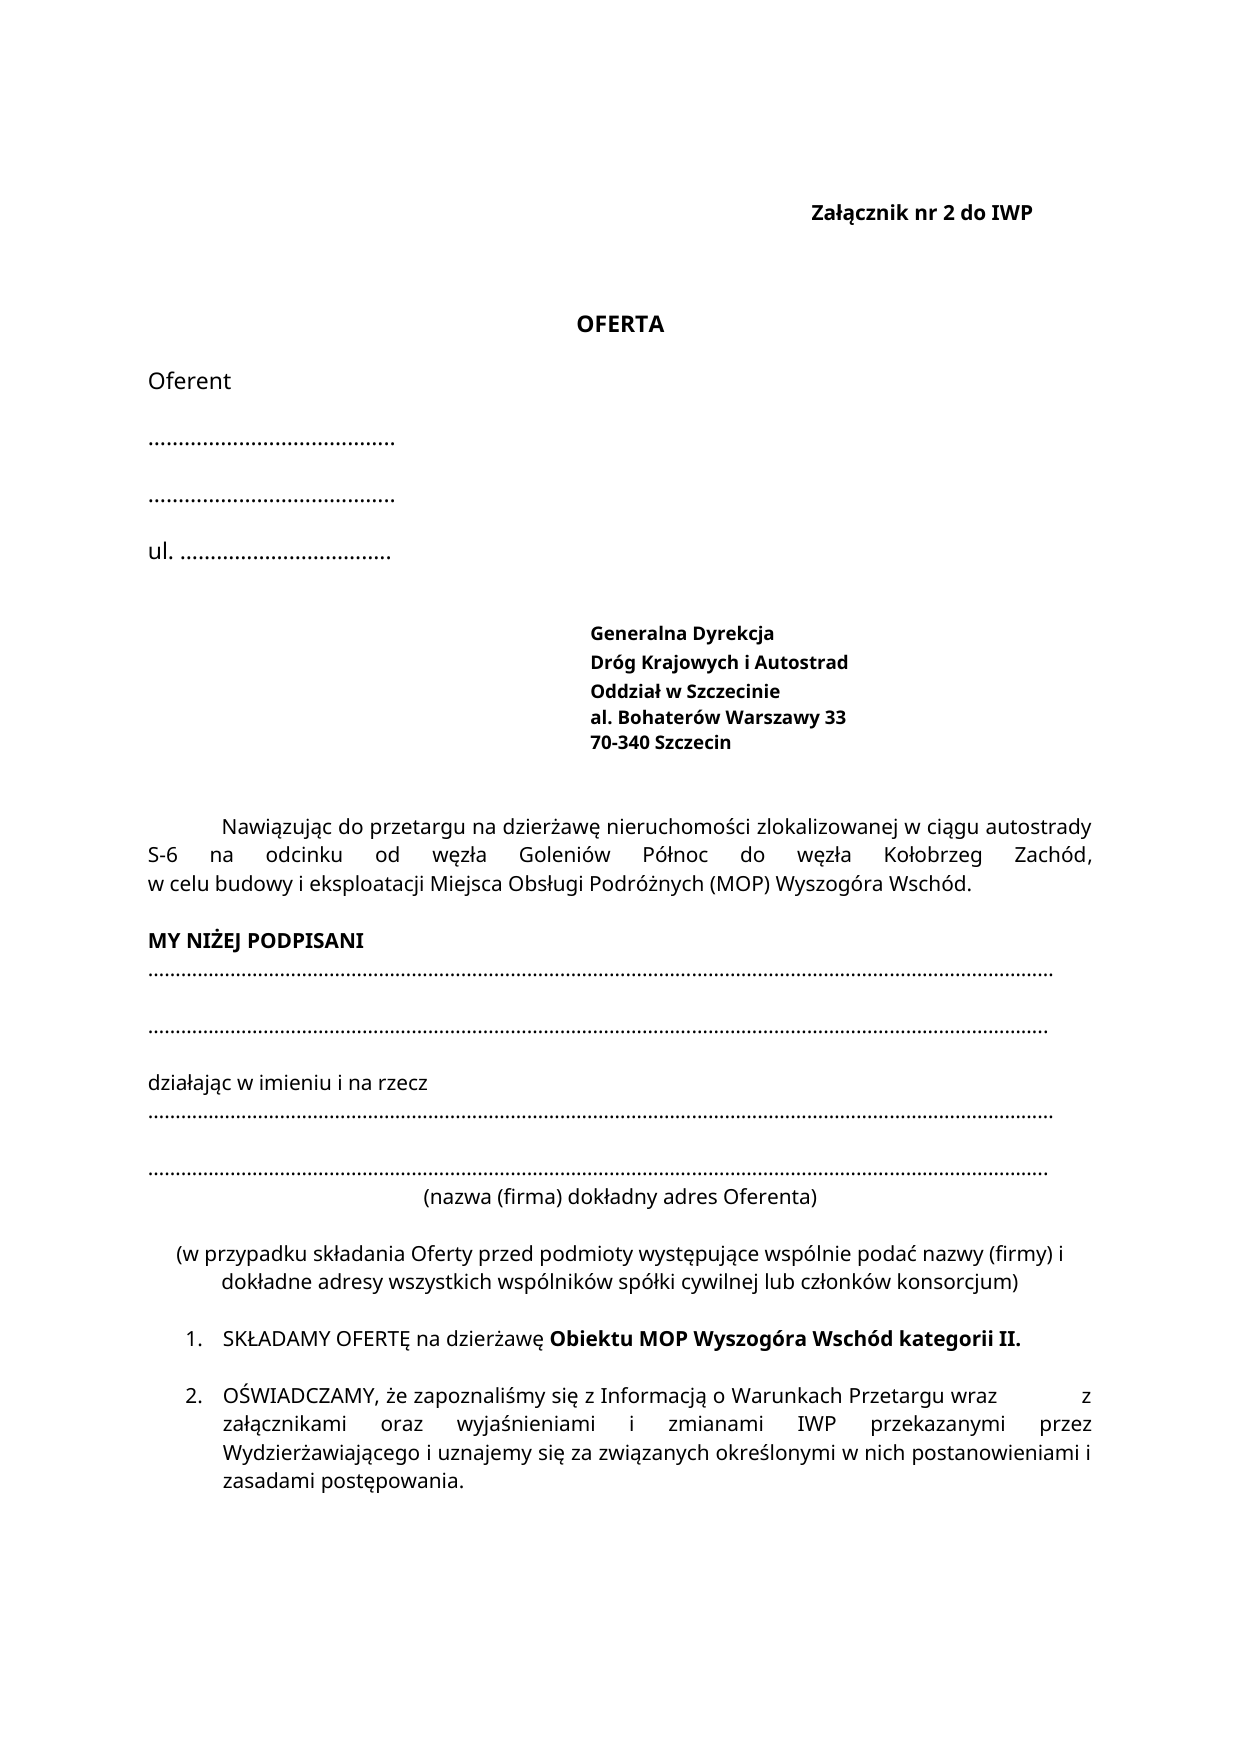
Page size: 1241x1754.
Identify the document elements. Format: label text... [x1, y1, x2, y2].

text ………………………………….. [148, 421, 1093, 453]
text Oferent [148, 364, 1093, 396]
text Załącznik nr 2 do IWP [811, 198, 1093, 226]
list OŚWIADCZAMY, że zapoznaliśmy się z Informacją o Warunkach Przetargu wraz z załącznikami oraz wyjaśnieniami i zmianami IWP przekazanymi przez Wydzierżawiającego i uznajemy się za związanych określonymi w nich postanowieniami i zasadami postępowania. [185, 1381, 1093, 1494]
text ul. …………………………….. [148, 535, 1093, 566]
text ………………………………………………………………………………………………………………………………………………… [148, 954, 1093, 983]
text ………………………………………………………………………………………………………………………………………………… [148, 1096, 1093, 1125]
text Generalna Dyrekcja [516, 620, 1093, 646]
text 70-340 Szczecin [516, 730, 1093, 755]
list SKŁADAMY OFERTĘ na dzierżawę Obiektu MOP Wyszogóra Wschód kategorii II. [185, 1324, 1093, 1352]
text Dróg Krajowych i Autostrad [516, 649, 1093, 675]
text ……………………………………………………………………………………………………………………………………………….. [148, 1153, 1093, 1182]
text OFERTA [148, 308, 1093, 339]
text ………………………………….. [148, 478, 1093, 509]
text Oddział w Szczecinie [516, 679, 1093, 704]
text (w przypadku składania Oferty przed podmioty występujące wspólnie podać nazwy (firmy) i dokładne adresy wszystkich wspólników spółki cywilnej lub członków konsorcjum) [148, 1239, 1093, 1296]
text działając w imieniu i na rzecz [148, 1068, 1093, 1096]
text (nazwa (firma) dokładny adres Oferenta) [148, 1182, 1093, 1210]
text MY NIŻEJ PODPISANI [148, 926, 1093, 954]
text ……………………………………………………………………………………………………………………………………………….. [148, 1011, 1093, 1039]
text Nawiązując do przetargu na dzierżawę nieruchomości zlokalizowanej w ciągu autostrady S-6 na odcinku od węzła Goleniów Północ do węzła Kołobrzeg Zachód, w celu budowy i eksploatacji Miejsca Obsługi Podróżnych (MOP) Wyszogóra Wschód. [148, 812, 1093, 897]
text al. Bohaterów Warszawy 33 [516, 704, 1093, 730]
